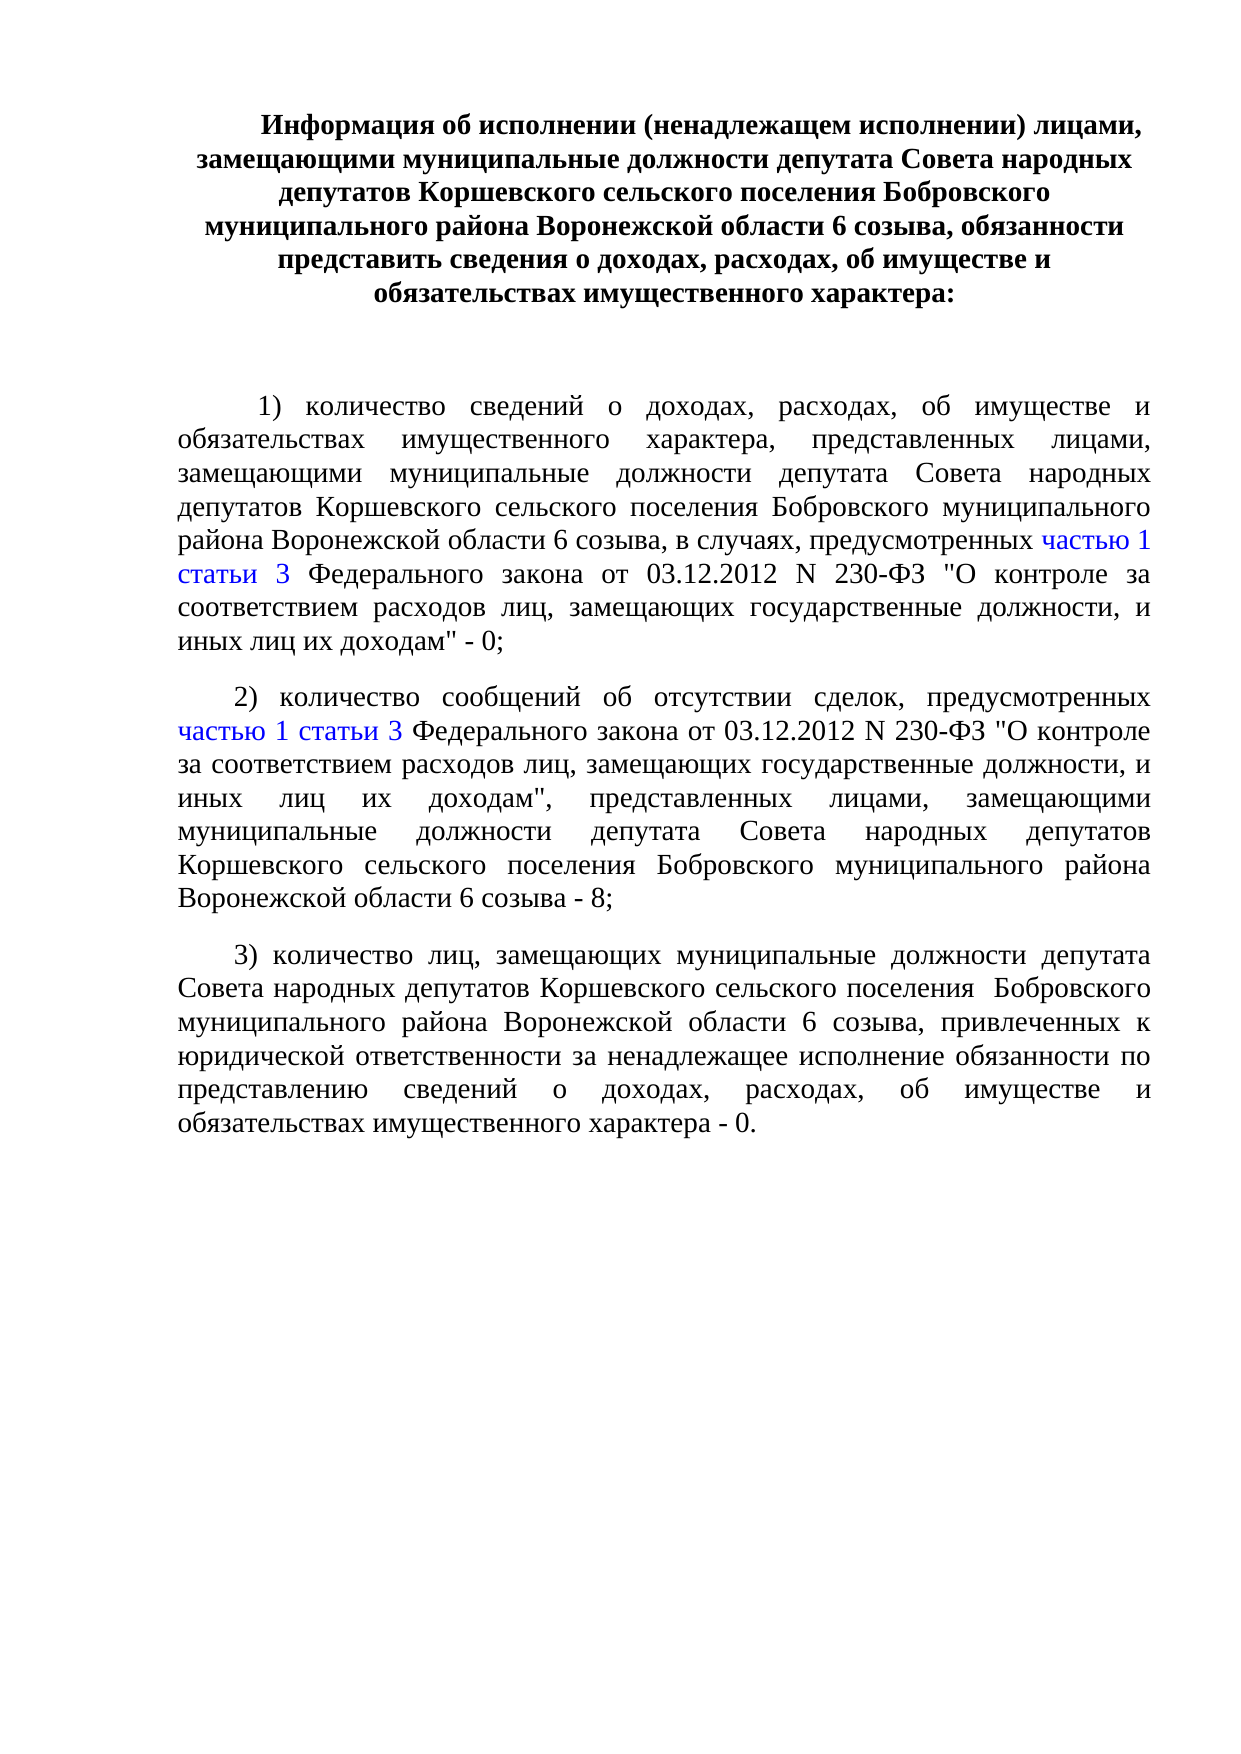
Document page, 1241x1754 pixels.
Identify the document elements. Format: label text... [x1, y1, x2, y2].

text 3) количество лиц, замещающих муниципальные должности депутата Совета народных депутатов Коршевского сельского поселения Бобровского муниципального района Воронежской области 6 созыва, привлеченных к юридической ответственности за ненадлежащее исполнение обязанности по представлению сведений о доходах, расходах, об имуществе и обязательствах имущественного характера - 0. [177, 937, 1152, 1138]
text 2) количество сообщений об отсутствии сделок, предусмотренных частью 1 статьи 3 Федерального закона от 03.12.2012 N 230-ФЗ "О контроле за соответствием расходов лиц, замещающих государственные должности, и иных лиц их доходам", представленных лицами, замещающими муниципальные должности депутата Совета народных депутатов Коршевского сельского поселения Бобровского муниципального района Воронежской области 6 созыва - 8; [177, 679, 1152, 914]
text 1) количество сведений о доходах, расходах, об имуществе и обязательствах имущественного характера, представленных лицами, замещающими муниципальные должности депутата Совета народных депутатов Коршевского сельского поселения Бобровского муниципального района Воронежской области 6 созыва, в случаях, предусмотренных частью 1 статьи 3 Федерального закона от 03.12.2012 N 230-ФЗ "О контроле за соответствием расходов лиц, замещающих государственные должности, и иных лиц их доходам" - 0; [177, 388, 1152, 656]
subtitle Информация об исполнении (ненадлежащем исполнении) лицами, замещающими муниципальные должности депутата Совета народных депутатов Коршевского сельского поселения Бобровского муниципального района Воронежской области 6 созыва, обязанности представить сведения о доходах, расходах, об имуществе и обязательствах имущественного характера: [177, 74, 1152, 309]
